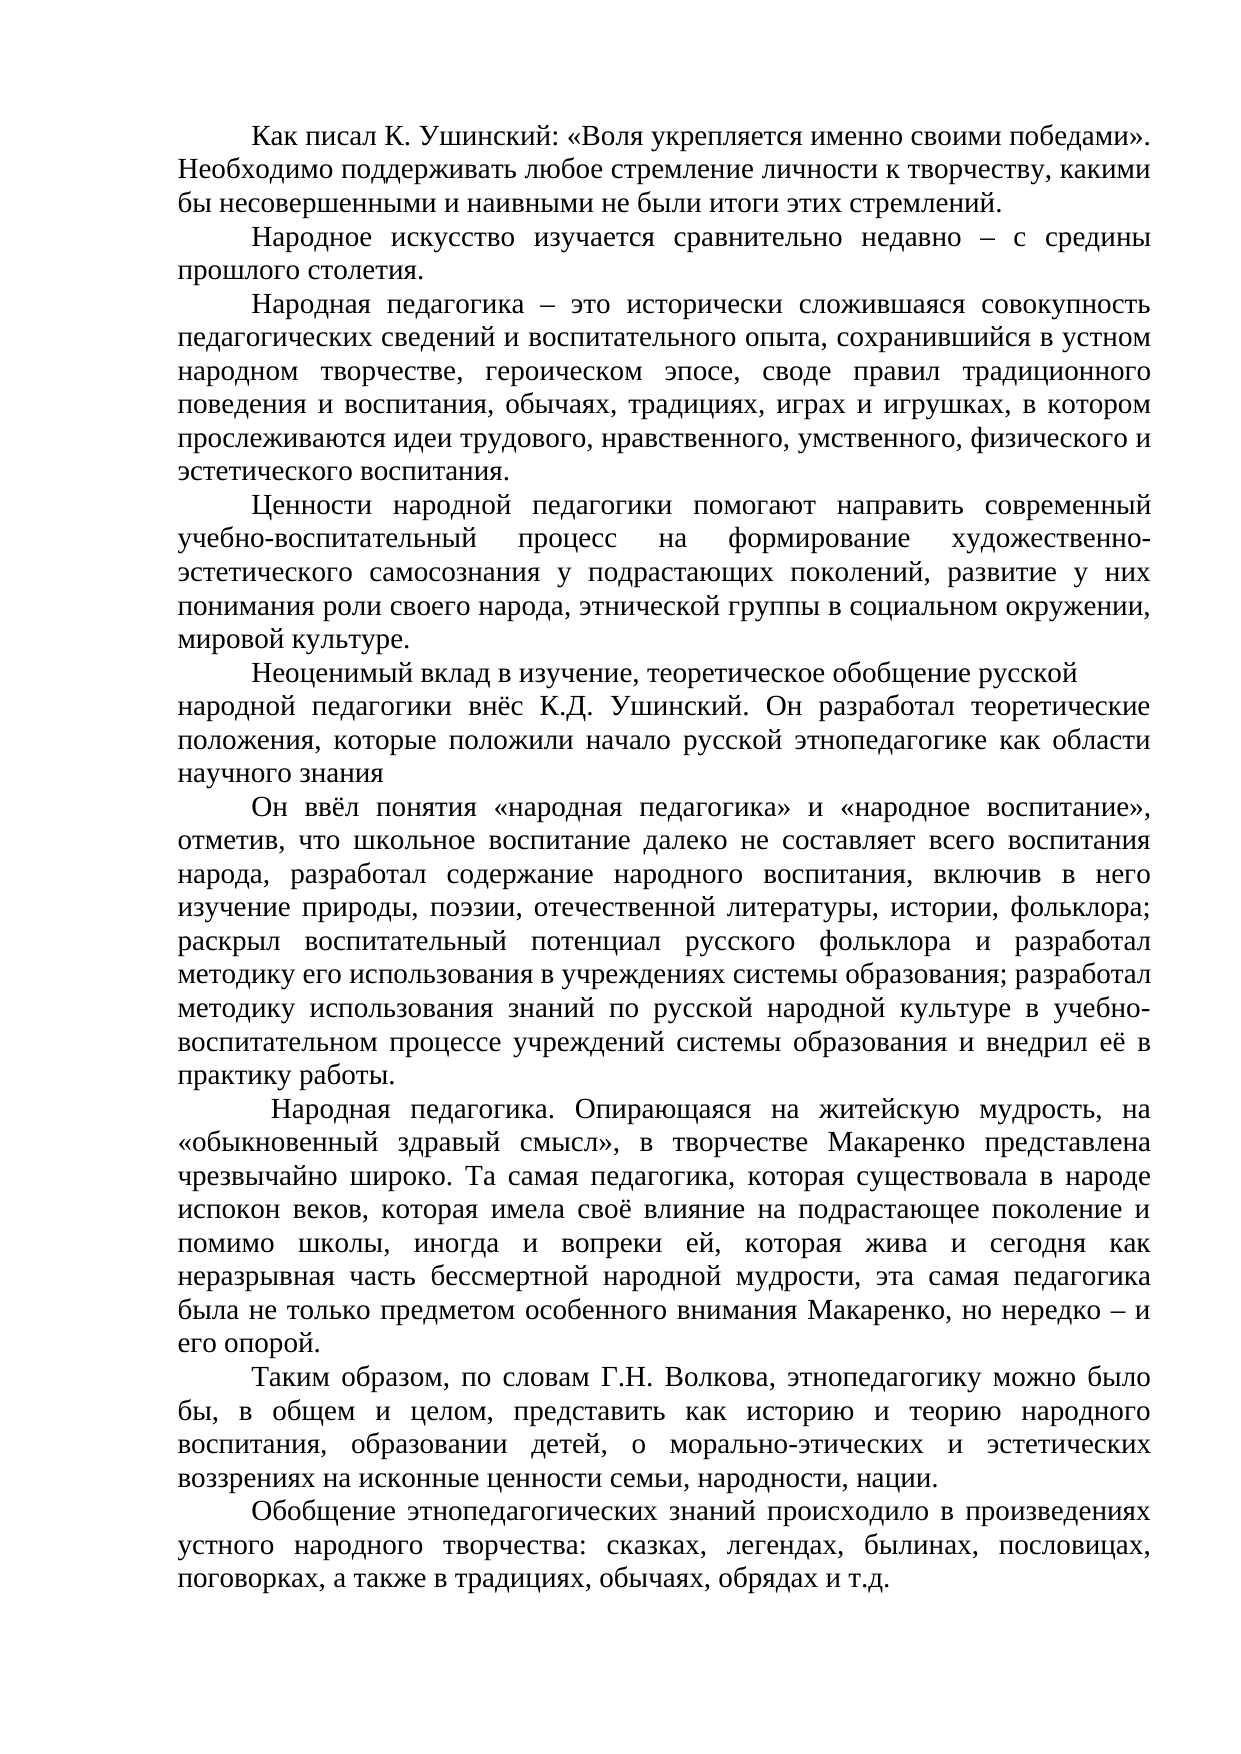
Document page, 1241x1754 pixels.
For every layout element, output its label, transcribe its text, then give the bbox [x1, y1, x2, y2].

text Таким образом, по словам Г.Н. Волкова, этнопедагогику можно было бы, в общем и целом, представить как историю и теорию народного воспитания, образовании детей, о морально-этических и эстетических воззрениях на исконные ценности семьи, народности, нации. [177, 1359, 1152, 1493]
text Как писал К. Ушинский: «Воля укрепляется именно своими победами». Необходимо поддерживать любое стремление личности к творчеству, какими бы несовершенными и наивными не были итоги этих стремлений. [177, 118, 1152, 219]
text Ценности народной педагогики помогают направить современный учебно-воспитательный процесс на формирование художественно-эстетического самосознания у подрастающих поколений, развитие у них понимания роли своего народа, этнической группы в социальном окружении, мировой культуре. [177, 487, 1152, 655]
text Народная педагогика – это исторически сложившаяся совокупность педагогических сведений и воспитательного опыта, сохранившийся в устном народном творчестве, героическом эпосе, своде правил традиционного поведения и воспитания, обычаях, традициях, играх и игрушках, в котором прослеживаются идеи трудового, нравственного, умственного, физического и эстетического воспитания. [177, 286, 1152, 487]
text Он ввёл понятия «народная педагогика» и «народное воспитание», отметив, что школьное воспитание далеко не составляет всего воспитания народа, разработал содержание народного воспитания, включив в него изучение природы, поэзии, отечественной литературы, истории, фольклора; раскрыл воспитательный потенциал русского фольклора и разработал методику его использования в учреждениях системы образования; разработал методику использования знаний по русской народной культуре в учебно-воспитательном процессе учреждений системы образования и внедрил её в практику работы. [177, 789, 1152, 1091]
text Неоценимый вклад в изучение, теоретическое обобщение русской народной педагогики внёс К.Д. Ушинский. Он разработал теоретические положения, которые положили начало русской этнопедагогике как области научного знания [177, 655, 1152, 789]
text Обобщение этнопедагогических знаний происходило в произведениях устного народного творчества: сказках, легендах, былинах, пословицах, поговорках, а также в традициях, обычаях, обрядах и т.д. [177, 1493, 1152, 1594]
text Народное искусство изучается сравнительно недавно – с средины прошлого столетия. [177, 219, 1152, 286]
text Народная педагогика. Опирающаяся на житейскую мудрость, на «обыкновенный здравый смысл», в творчестве Макаренко представлена чрезвычайно широко. Та самая педагогика, которая существовала в народе испокон веков, которая имела своё влияние на подрастающее поколение и помимо школы, иногда и вопреки ей, которая жива и сегодня как неразрывная часть бессмертной народной мудрости, эта самая педагогика была не только предметом особенного внимания Макаренко, но нередко – и его опорой. [177, 1091, 1152, 1359]
